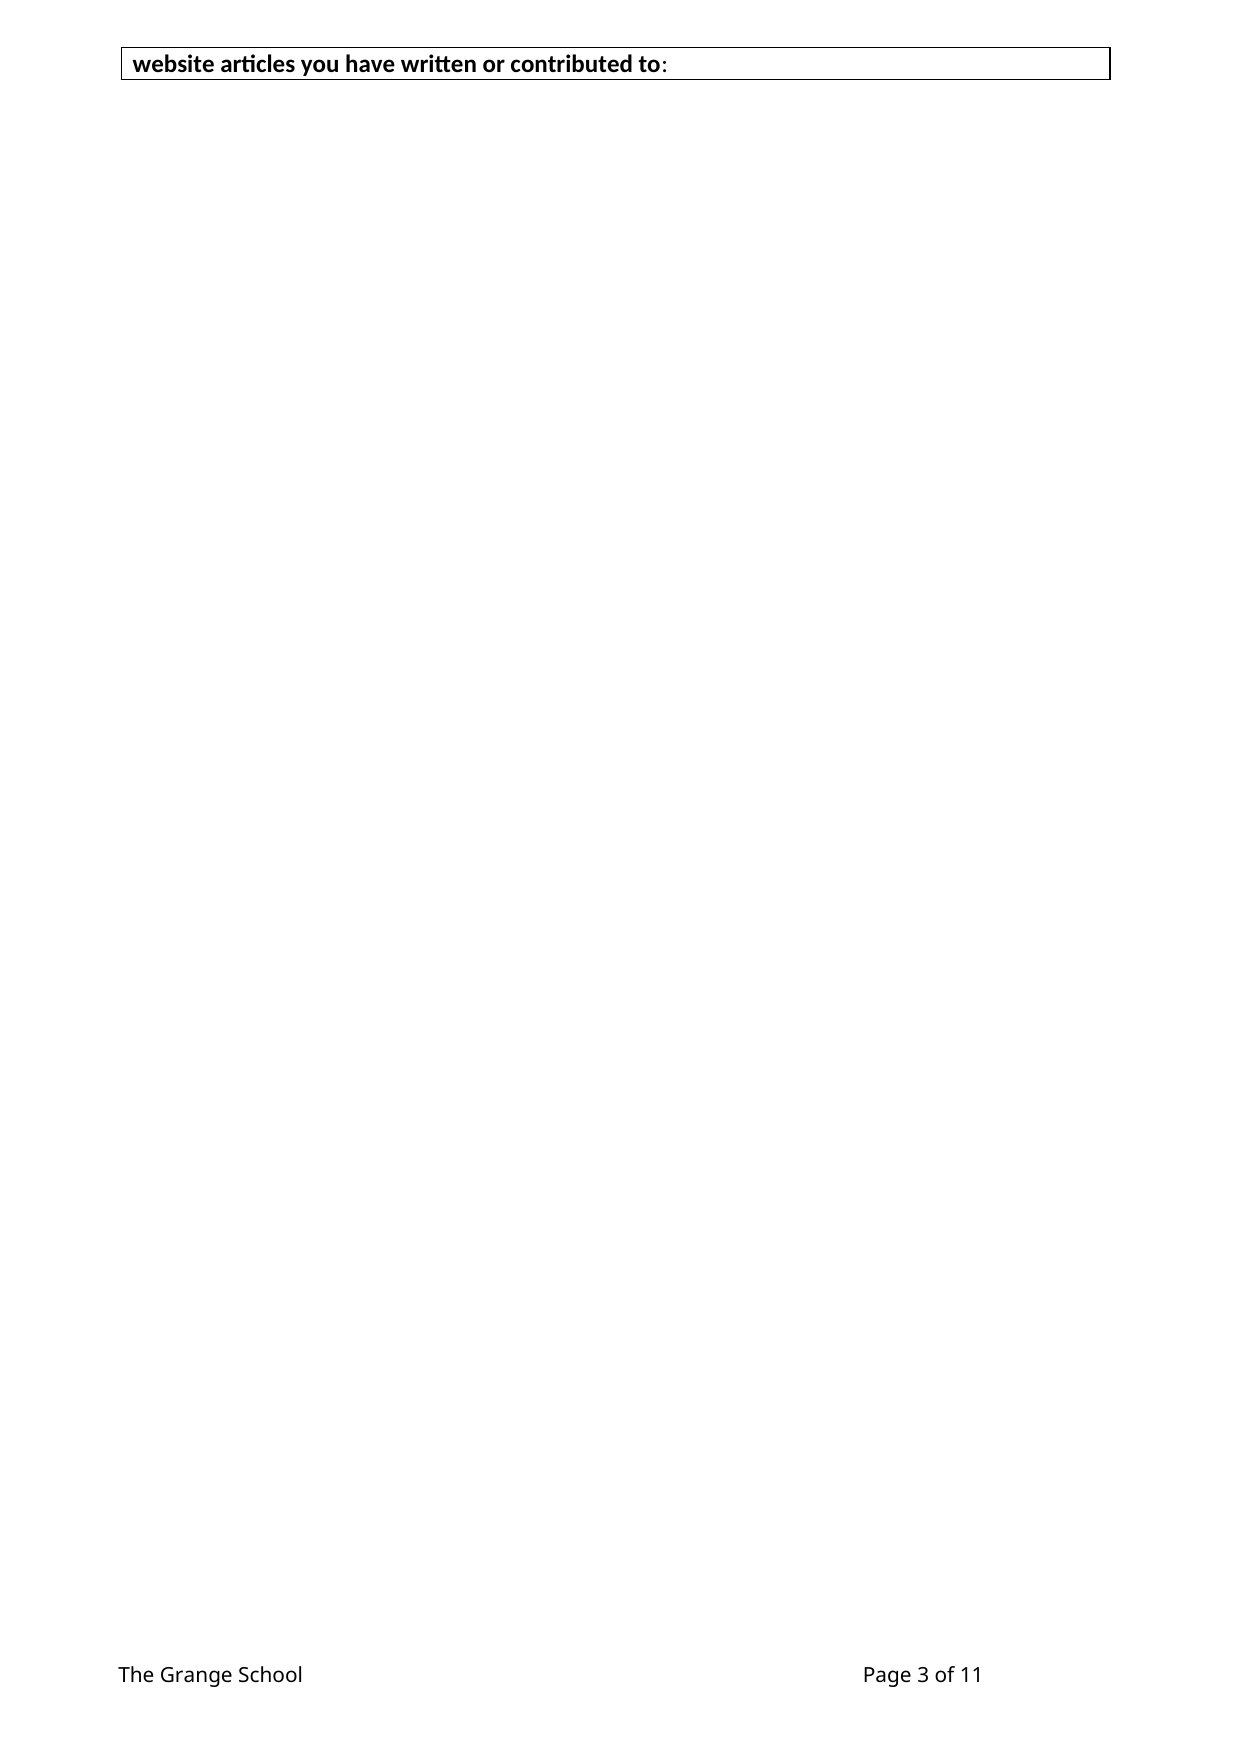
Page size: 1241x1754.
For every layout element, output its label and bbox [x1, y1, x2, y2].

table_header [122, 48, 1109, 79]
